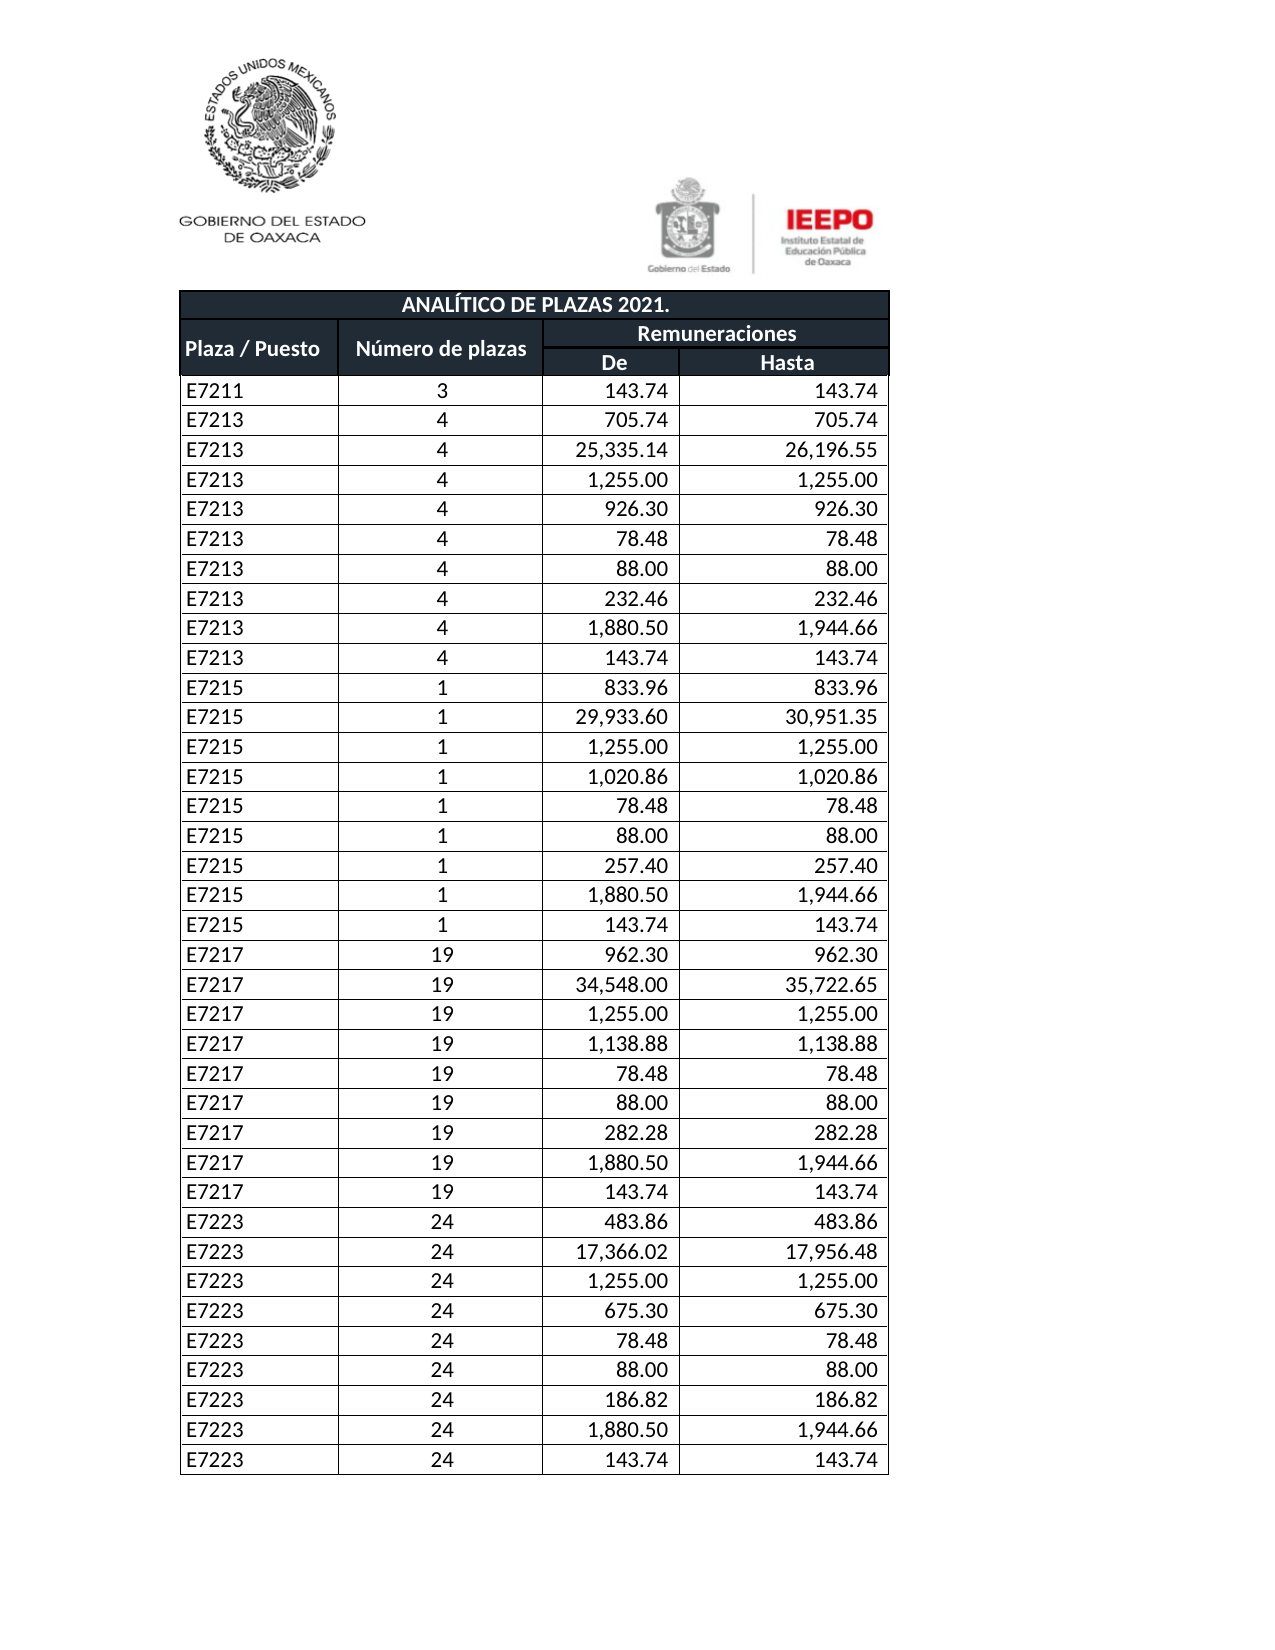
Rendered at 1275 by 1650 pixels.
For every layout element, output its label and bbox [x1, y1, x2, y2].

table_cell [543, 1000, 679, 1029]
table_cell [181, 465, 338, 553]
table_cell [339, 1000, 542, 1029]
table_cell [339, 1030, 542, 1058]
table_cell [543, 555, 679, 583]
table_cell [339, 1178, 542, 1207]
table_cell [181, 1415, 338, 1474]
picture [647, 177, 882, 278]
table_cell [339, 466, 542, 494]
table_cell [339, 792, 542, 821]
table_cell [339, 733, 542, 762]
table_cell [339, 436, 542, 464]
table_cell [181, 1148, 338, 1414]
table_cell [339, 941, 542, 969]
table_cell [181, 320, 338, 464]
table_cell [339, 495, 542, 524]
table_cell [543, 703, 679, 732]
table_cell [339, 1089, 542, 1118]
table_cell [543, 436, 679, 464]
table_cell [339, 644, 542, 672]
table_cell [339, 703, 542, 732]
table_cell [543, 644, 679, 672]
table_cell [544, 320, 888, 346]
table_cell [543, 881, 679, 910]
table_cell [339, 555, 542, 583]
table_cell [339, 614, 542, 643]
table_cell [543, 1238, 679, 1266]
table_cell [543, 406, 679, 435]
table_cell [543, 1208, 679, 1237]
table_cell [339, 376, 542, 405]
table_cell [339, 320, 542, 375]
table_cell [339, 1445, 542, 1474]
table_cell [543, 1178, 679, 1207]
picture [175, 54, 370, 247]
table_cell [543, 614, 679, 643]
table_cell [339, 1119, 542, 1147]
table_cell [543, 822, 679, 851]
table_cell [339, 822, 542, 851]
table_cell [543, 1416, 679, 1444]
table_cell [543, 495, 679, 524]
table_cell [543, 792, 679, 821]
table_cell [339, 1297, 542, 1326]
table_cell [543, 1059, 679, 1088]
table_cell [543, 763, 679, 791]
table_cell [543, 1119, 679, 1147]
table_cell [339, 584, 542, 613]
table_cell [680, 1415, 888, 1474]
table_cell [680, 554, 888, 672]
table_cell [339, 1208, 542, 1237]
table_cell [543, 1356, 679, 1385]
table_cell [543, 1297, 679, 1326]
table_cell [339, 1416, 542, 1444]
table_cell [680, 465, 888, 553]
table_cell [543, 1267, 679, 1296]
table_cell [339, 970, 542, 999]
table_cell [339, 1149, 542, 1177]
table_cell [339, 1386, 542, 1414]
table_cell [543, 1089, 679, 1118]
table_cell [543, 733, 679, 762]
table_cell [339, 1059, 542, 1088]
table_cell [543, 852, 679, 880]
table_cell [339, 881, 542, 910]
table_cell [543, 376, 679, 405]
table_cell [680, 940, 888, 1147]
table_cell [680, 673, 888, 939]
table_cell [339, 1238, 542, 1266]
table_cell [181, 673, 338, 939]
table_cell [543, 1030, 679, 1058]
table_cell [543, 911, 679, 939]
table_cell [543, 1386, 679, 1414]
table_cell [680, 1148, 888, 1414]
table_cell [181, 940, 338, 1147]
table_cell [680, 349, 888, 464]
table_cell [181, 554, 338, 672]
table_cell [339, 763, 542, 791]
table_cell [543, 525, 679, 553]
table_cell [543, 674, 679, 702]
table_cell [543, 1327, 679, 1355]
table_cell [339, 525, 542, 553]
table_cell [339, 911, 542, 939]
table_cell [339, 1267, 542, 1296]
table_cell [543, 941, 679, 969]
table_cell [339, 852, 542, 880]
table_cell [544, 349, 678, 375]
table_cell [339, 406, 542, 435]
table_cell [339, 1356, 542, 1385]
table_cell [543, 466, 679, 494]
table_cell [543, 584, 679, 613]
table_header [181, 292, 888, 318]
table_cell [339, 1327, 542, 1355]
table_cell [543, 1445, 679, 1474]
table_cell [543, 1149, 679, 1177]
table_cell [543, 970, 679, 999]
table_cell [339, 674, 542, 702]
